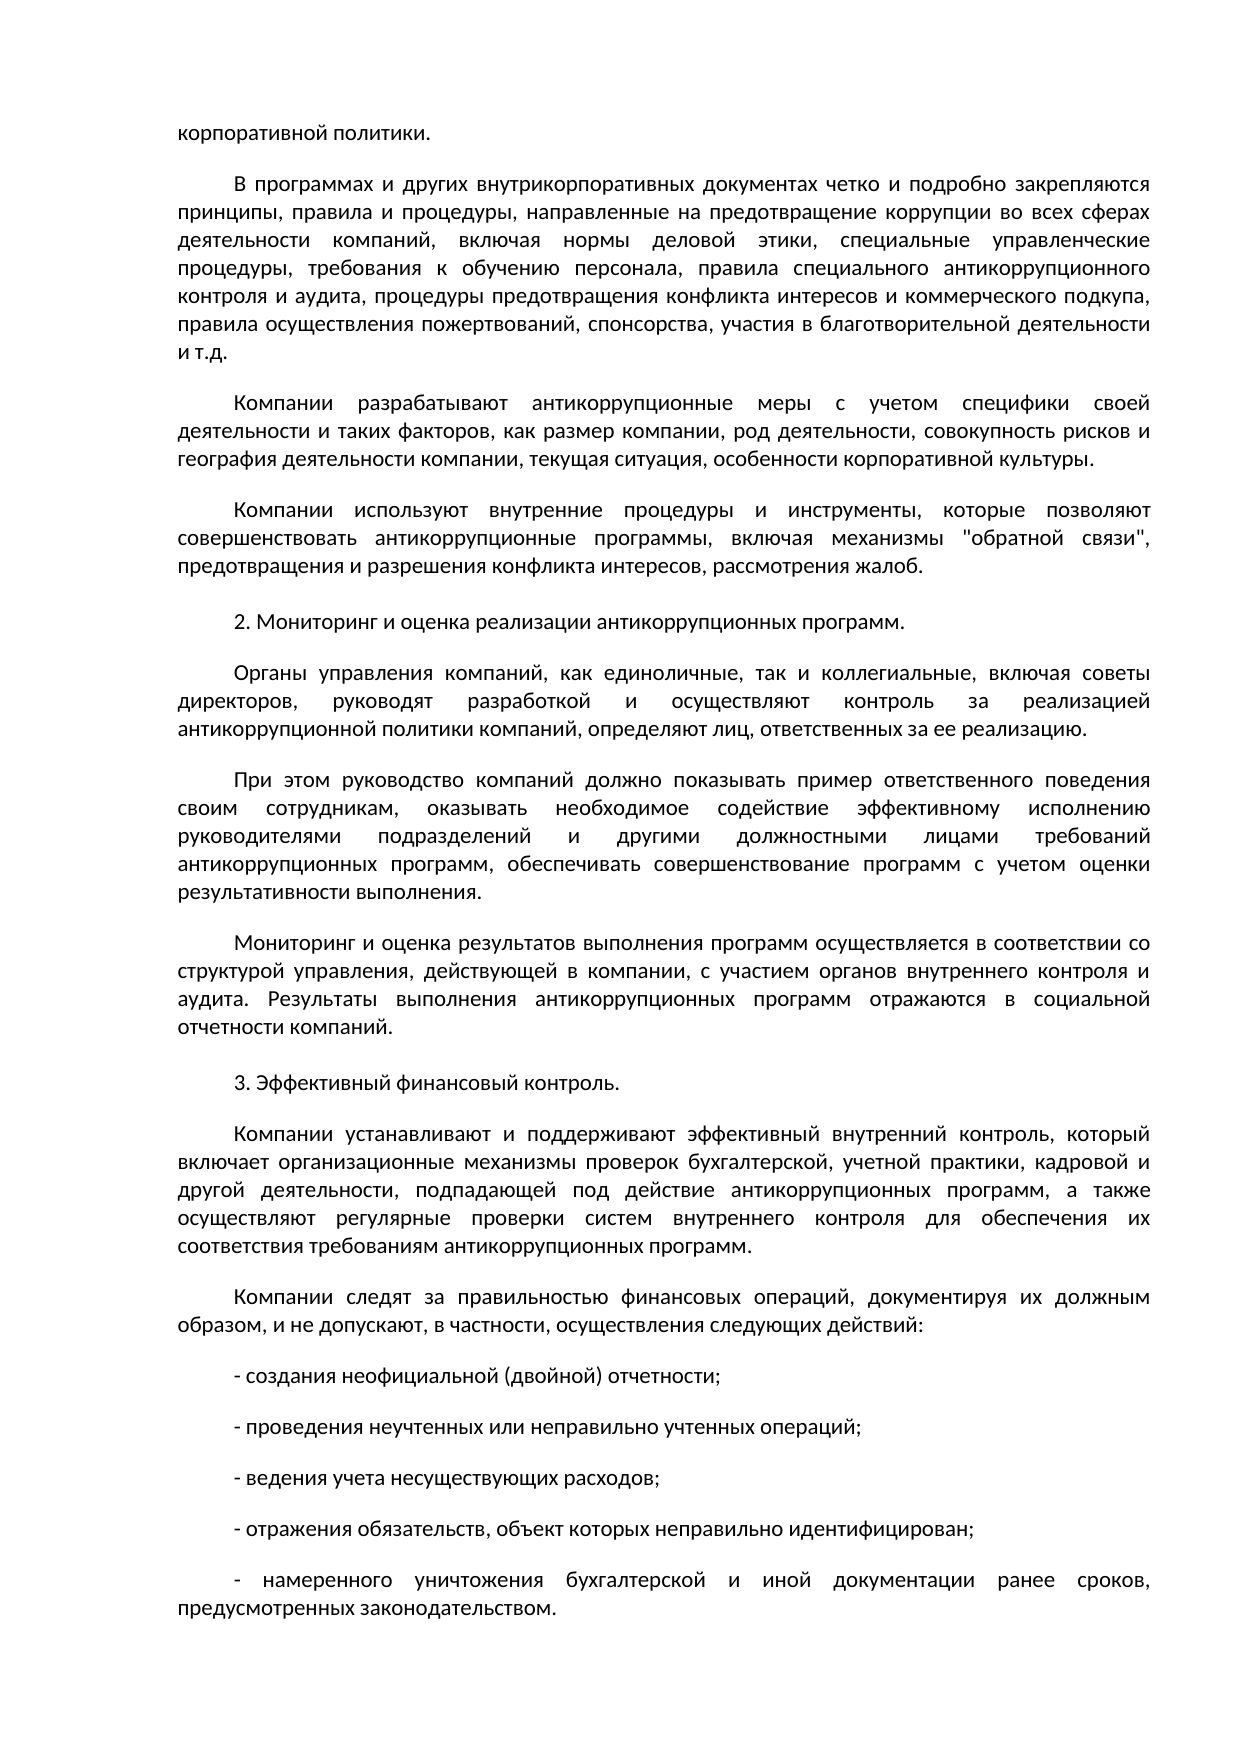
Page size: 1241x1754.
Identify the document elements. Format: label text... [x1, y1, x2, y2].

text - создания неофициальной (двойной) отчетности; [177, 1361, 1152, 1389]
text - проведения неучтенных или неправильно учтенных операций; [177, 1412, 1152, 1440]
text Мониторинг и оценка результатов выполнения программ осуществляется в соответствии со структурой управления, действующей в компании, с участием органов внутреннего контроля и аудита. Результаты выполнения антикоррупционных программ отражаются в социальной отчетности компаний. [177, 928, 1152, 1040]
text Органы управления компаний, как единоличные, так и коллегиальные, включая советы директоров, руководят разработкой и осуществляют контроль за реализацией антикоррупционной политики компаний, определяют лиц, ответственных за ее реализацию. [177, 658, 1152, 742]
text Компании следят за правильностью финансовых операций, документируя их должным образом, и не допускают, в частности, осуществления следующих действий: [177, 1282, 1152, 1338]
text Компании устанавливают и поддерживают эффективный внутренний контроль, который включает организационные механизмы проверок бухгалтерской, учетной практики, кадровой и другой деятельности, подпадающей под действие антикоррупционных программ, а также осуществляют регулярные проверки систем внутреннего контроля для обеспечения их соответствия требованиям антикоррупционных программ. [177, 1119, 1152, 1259]
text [177, 118, 1152, 146]
text - ведения учета несуществующих расходов; [177, 1463, 1152, 1491]
text 2. Мониторинг и оценка реализации антикоррупционных программ. [177, 607, 1152, 635]
text В программах и других внутрикорпоративных документах четко и подробно закрепляются принципы, правила и процедуры, направленные на предотвращение коррупции во всех сферах деятельности компаний, включая нормы деловой этики, специальные управленческие процедуры, требования к обучению персонала, правила специального антикоррупционного контроля и аудита, процедуры предотвращения конфликта интересов и коммерческого подкупа, правила осуществления пожертвований, спонсорства, участия в благотворительной деятельности и т.д. [177, 169, 1152, 365]
text - отражения обязательств, объект которых неправильно идентифицирован; [177, 1514, 1152, 1542]
text Компании используют внутренние процедуры и инструменты, которые позволяют совершенствовать антикоррупционные программы, включая механизмы "обратной связи", предотвращения и разрешения конфликта интересов, рассмотрения жалоб. [177, 495, 1152, 579]
text - намеренного уничтожения бухгалтерской и иной документации ранее сроков, предусмотренных законодательством. [177, 1565, 1152, 1621]
text 3. Эффективный финансовый контроль. [177, 1068, 1152, 1096]
text При этом руководство компаний должно показывать пример ответственного поведения своим сотрудникам, оказывать необходимое содействие эффективному исполнению руководителями подразделений и другими должностными лицами требований антикоррупционных программ, обеспечивать совершенствование программ с учетом оценки результативности выполнения. [177, 765, 1152, 905]
text Компании разрабатывают антикоррупционные меры с учетом специфики своей деятельности и таких факторов, как размер компании, род деятельности, совокупность рисков и география деятельности компании, текущая ситуация, особенности корпоративной культуры. [177, 388, 1152, 472]
